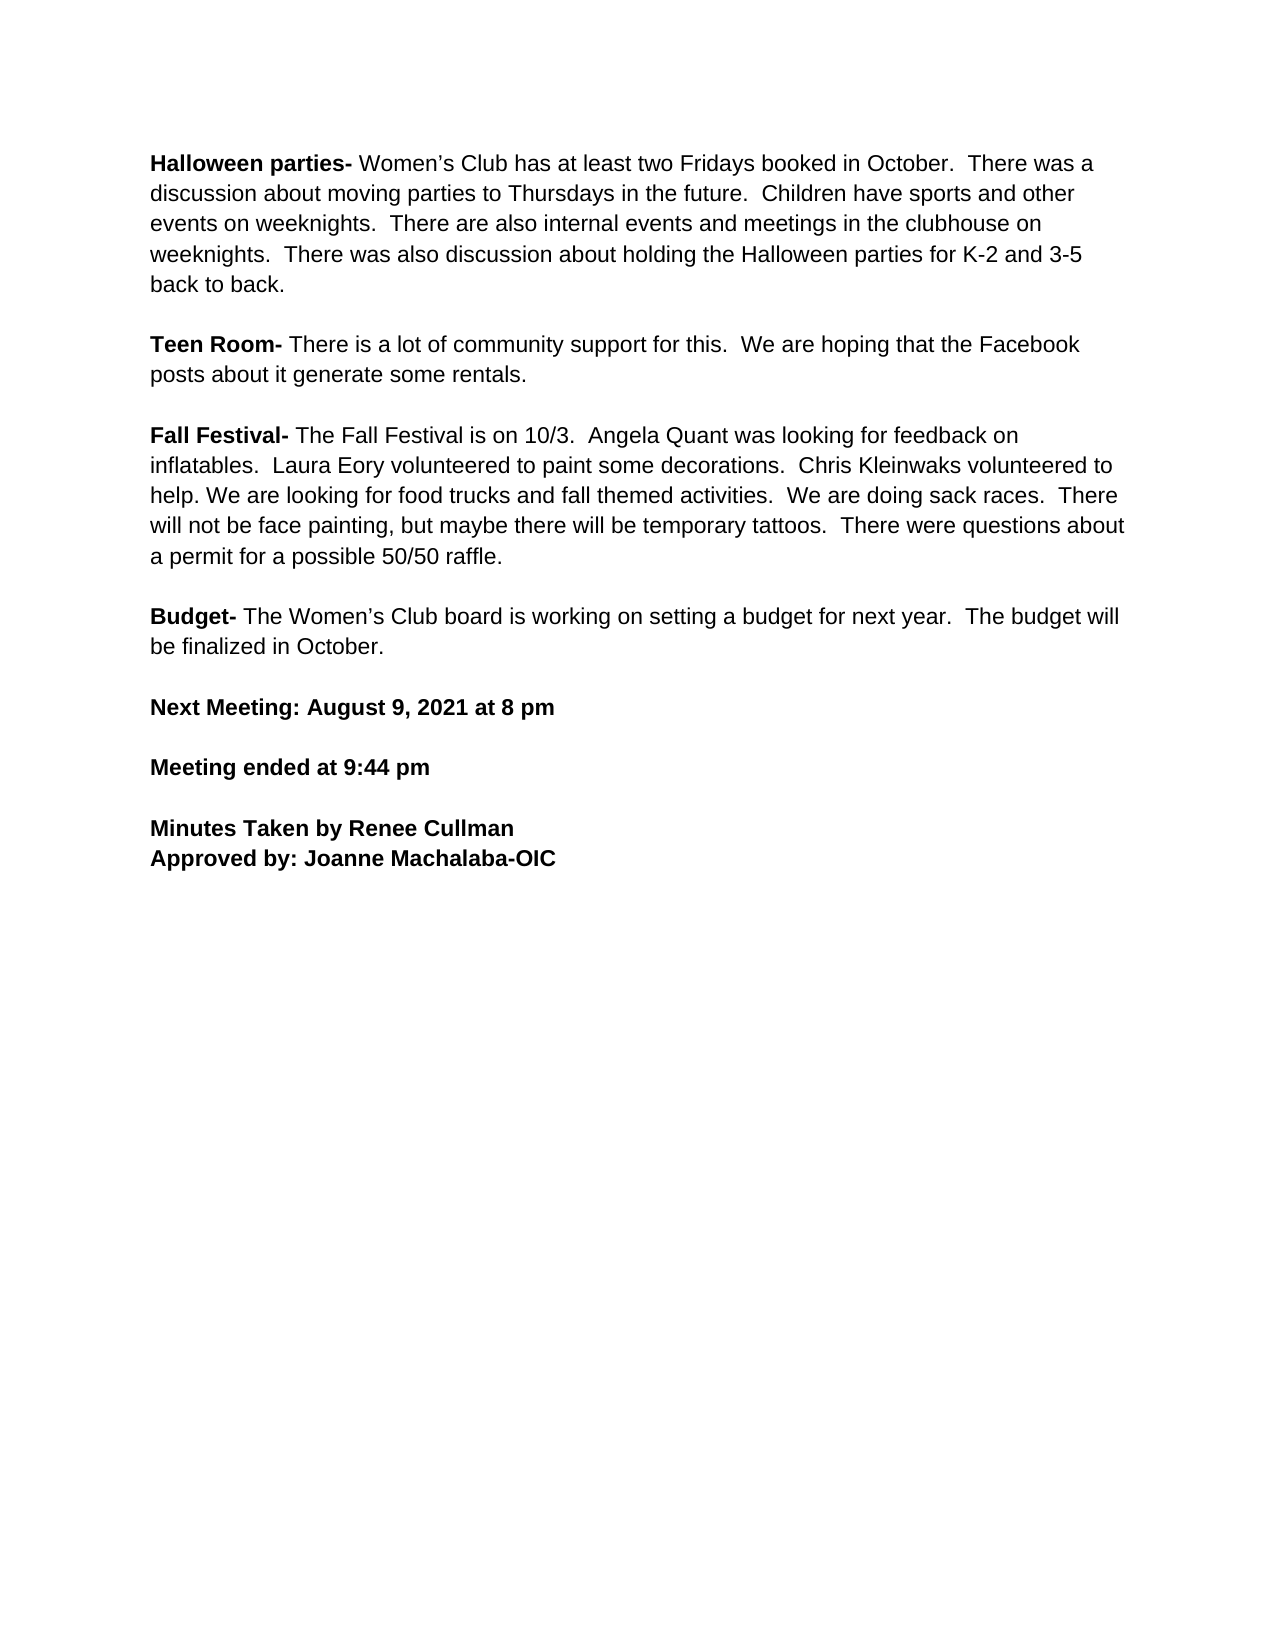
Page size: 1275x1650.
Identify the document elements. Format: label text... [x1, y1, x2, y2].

text Minutes Taken by Renee Cullman [150, 814, 1125, 841]
text Next Meeting: August 9, 2021 at 8 pm [150, 694, 1125, 720]
text Approved by: Joanne Machalaba-OIC [150, 845, 1125, 871]
text Teen Room- There is a lot of community support for this. We are hoping that the Facebook posts about it generate some rentals. [150, 331, 1125, 388]
text Fall Festival- The Fall Festival is on 10/3. Angela Quant was looking for feedback on inflatables. Laura Eory volunteered to paint some decorations. Chris Kleinwaks volunteered to help. We are looking for food trucks and fall themed activities. We are doing sack races. There will not be face painting, but maybe there will be temporary tattoos. There were questions about a permit for a possible 50/50 raffle. [150, 422, 1125, 569]
text Budget- The Women’s Club board is working on setting a budget for next year. The budget will be finalized in October. [150, 603, 1125, 660]
text Meeting ended at 9:44 pm [150, 754, 1125, 781]
text Halloween parties- Women’s Club has at least two Fridays booked in October. There was a discussion about moving parties to Thursdays in the future. Children have sports and other events on weeknights. There are also internal events and meetings in the clubhouse on weeknights. There was also discussion about holding the Halloween parties for K-2 and 3-5 back to back. [150, 150, 1125, 297]
